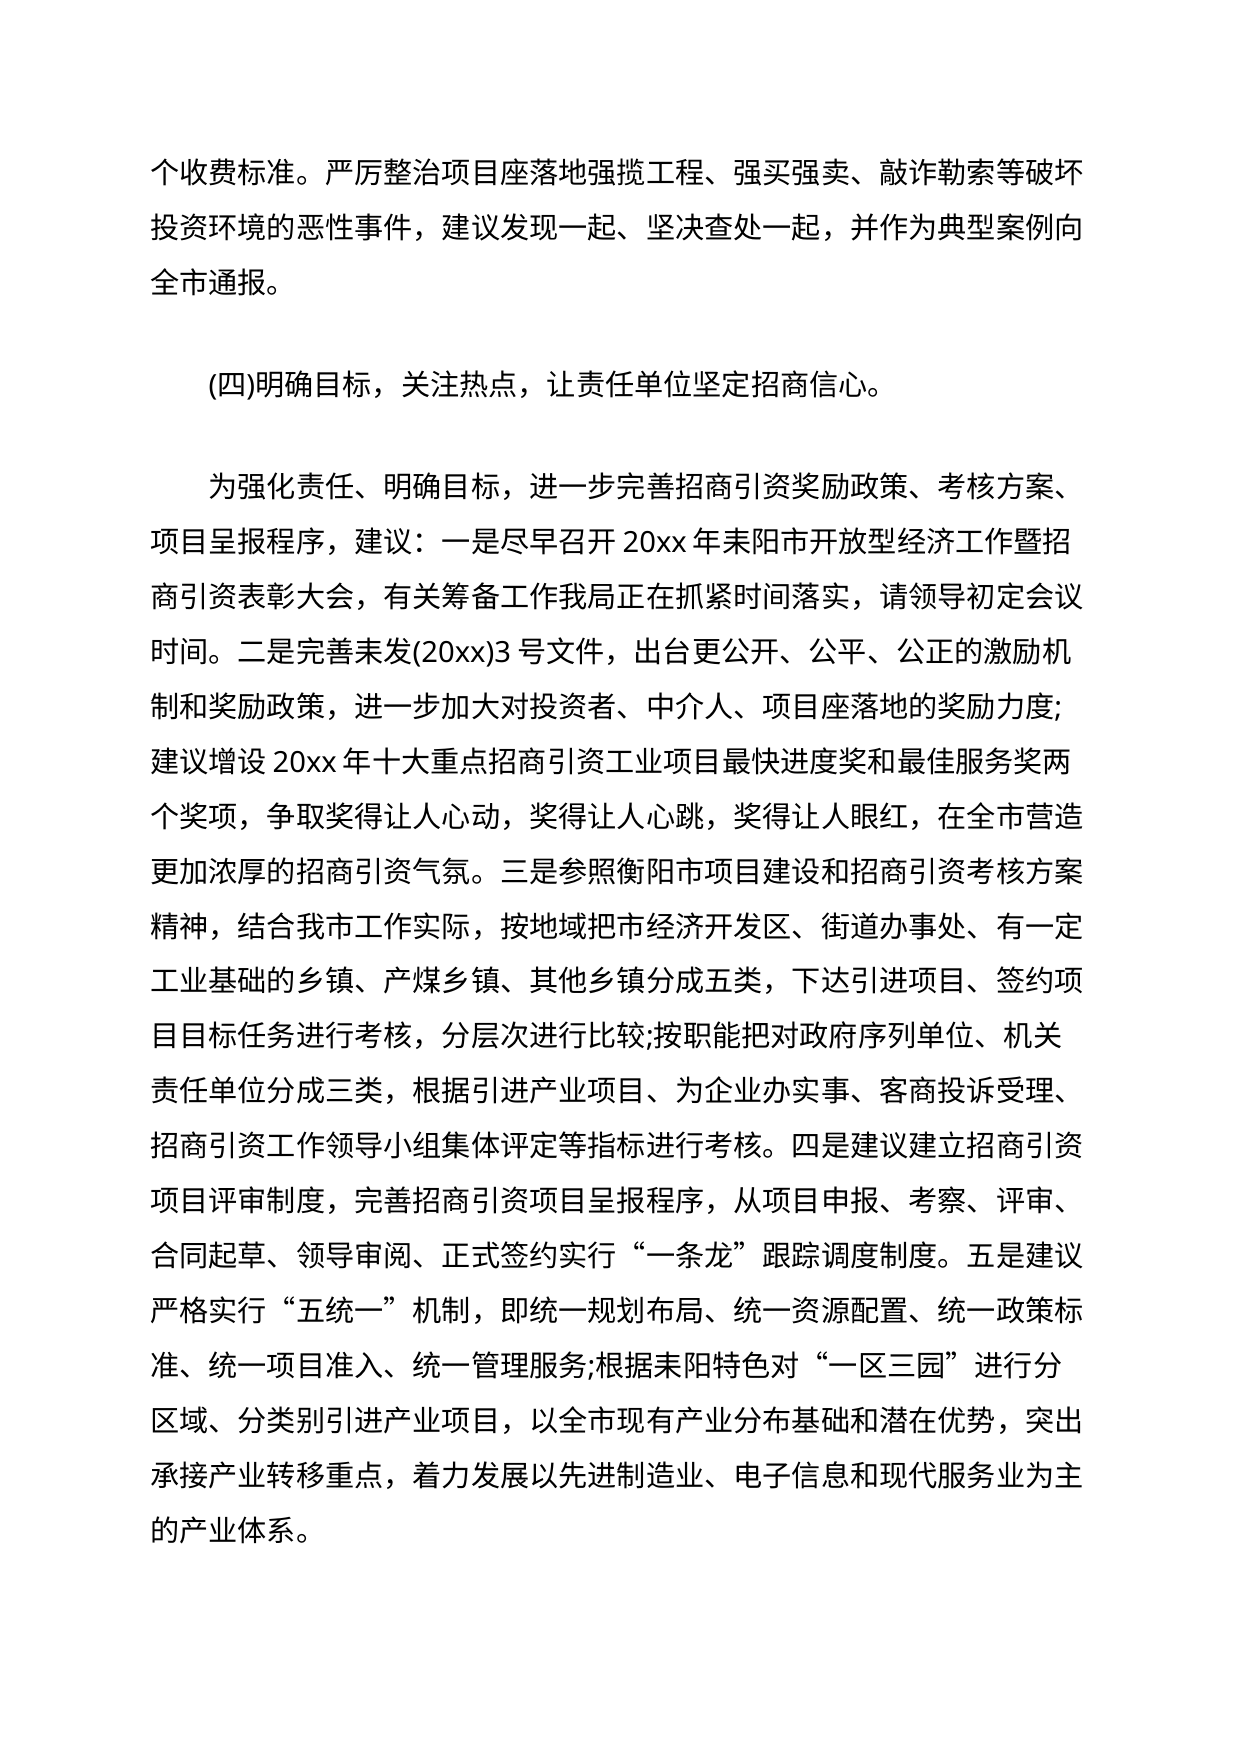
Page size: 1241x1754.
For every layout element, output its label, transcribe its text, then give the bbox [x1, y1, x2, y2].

text (四)明确目标，关注热点，让责任单位坚定招商信心。 [150, 362, 1090, 404]
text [150, 150, 1090, 302]
text 为强化责任、明确目标，进一步完善招商引资奖励政策、考核方案、项目呈报程序，建议：一是尽早召开20xx年耒阳市开放型经济工作暨招商引资表彰大会，有关筹备工作我局正在抓紧时间落实，请领导初定会议时间。二是完善耒发(20xx)3号文件，出台更公开、公平、公正的激励机制和奖励政策，进一步加大对投资者、中介人、项目座落地的奖励力度;建议增设20xx年十大重点招商引资工业项目最快进度奖和最佳服务奖两个奖项，争取奖得让人心动，奖得让人心跳，奖得让人眼红，在全市营造更加浓厚的招商引资气氛。三是参照衡阳市项目建设和招商引资考核方案精神，结合我市工作实际，按地域把市经济开发区、街道办事处、有一定工业基础的乡镇、产煤乡镇、其他乡镇分成五类，下达引进项目、签约项目目标任务进行考核，分层次进行比较;按职能把对政府序列单位、机关责任单位分成三类，根据引进产业项目、为企业办实事、客商投诉受理、招商引资工作领导小组集体评定等指标进行考核。四是建议建立招商引资项目评审制度，完善招商引资项目呈报程序，从项目申报、考察、评审、合同起草、领导审阅、正式签约实行“一条龙”跟踪调度制度。五是建议严格实行“五统一”机制，即统一规划布局、统一资源配置、统一政策标准、统一项目准入、统一管理服务;根据耒阳特色对“一区三园”进行分区域、分类别引进产业项目，以全市现有产业分布基础和潜在优势，突出承接产业转移重点，着力发展以先进制造业、电子信息和现代服务业为主的产业体系。 [150, 463, 1090, 1549]
